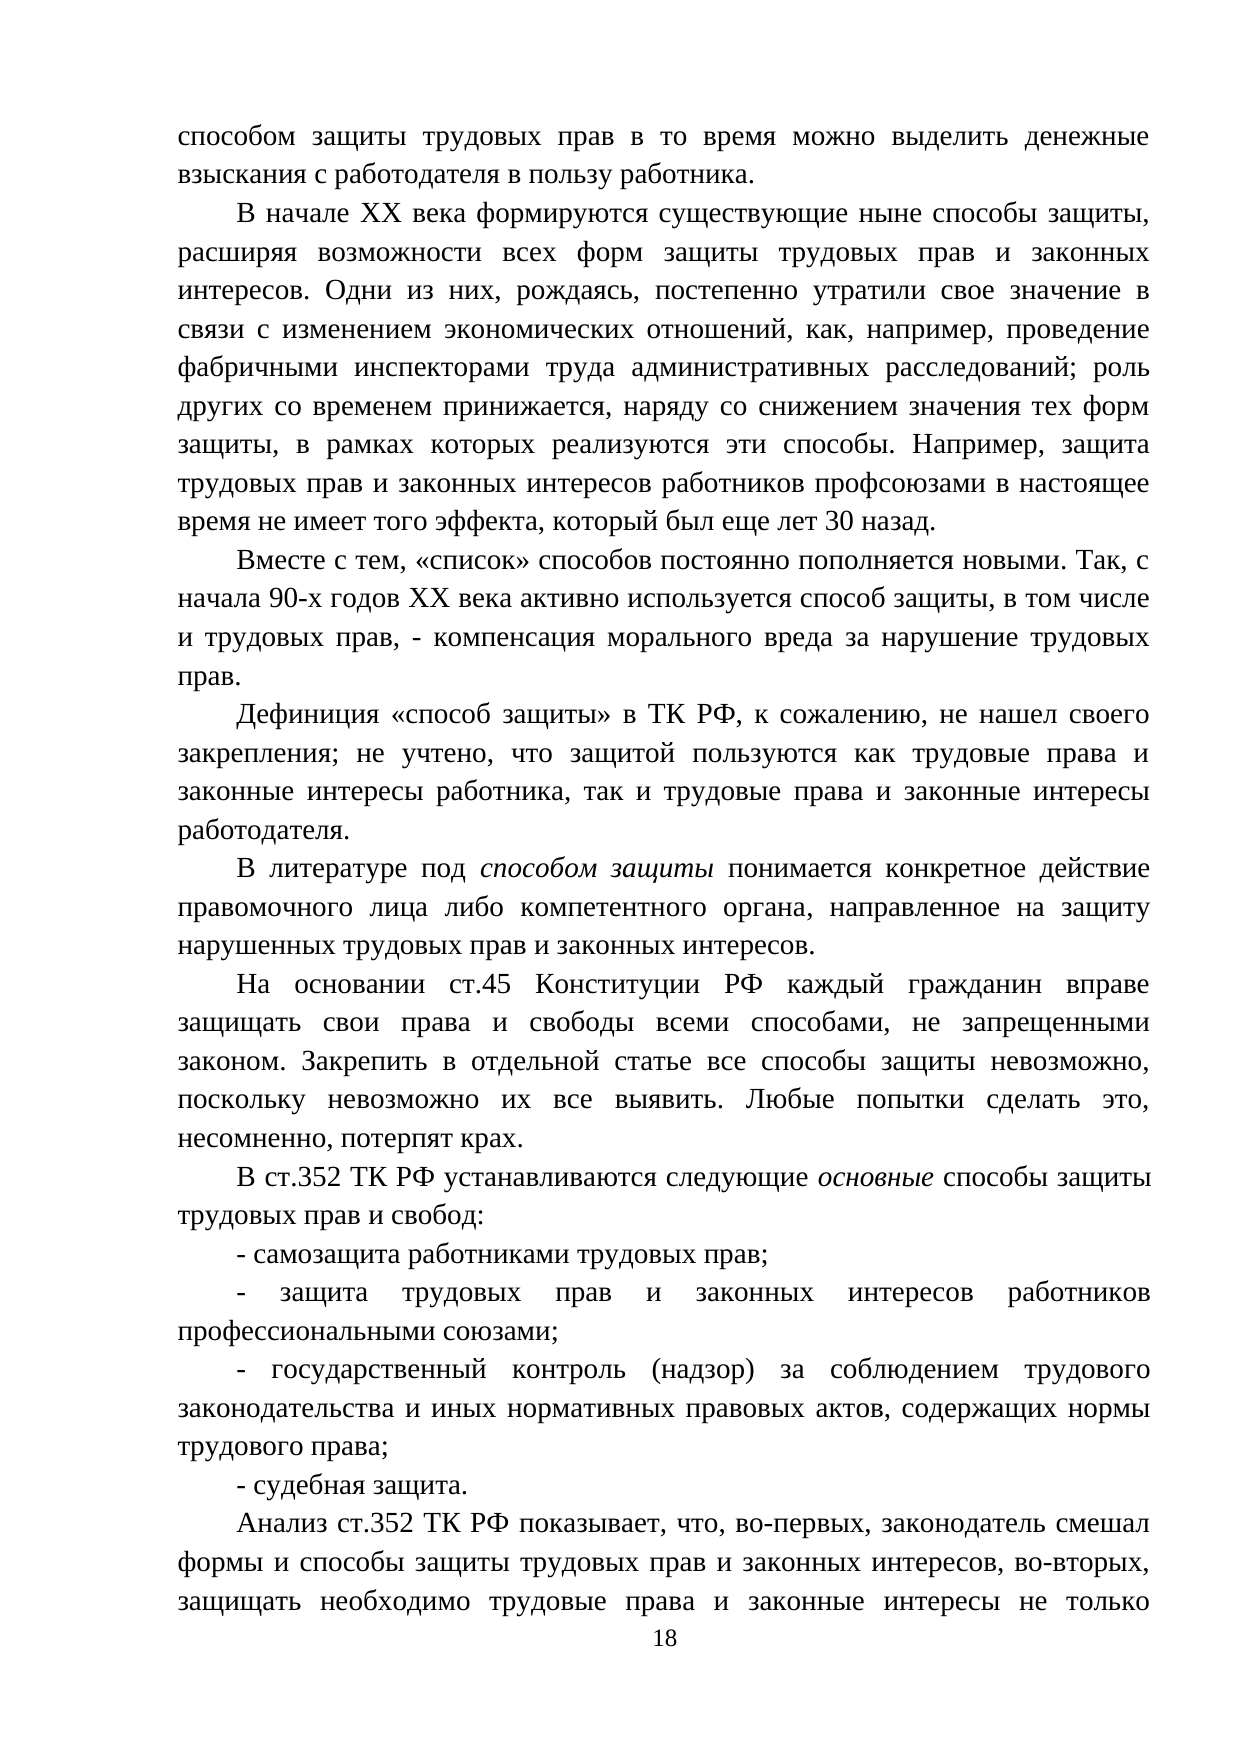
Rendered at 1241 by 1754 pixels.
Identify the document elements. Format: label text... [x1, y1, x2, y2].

text В литературе под способом защиты понимается конкретное действие правомочного лица либо компетентного органа, направленное на защиту нарушенных трудовых прав и законных интересов. [177, 850, 1151, 961]
text Вместе с тем, «список» способов постоянно пополняется новыми. Так, с начала 90-х годов XX века активно используется способ защиты, в том числе и трудовых прав, - компенсация морального вреда за нарушение трудовых прав. [177, 542, 1151, 691]
text В начале XX века формируются существующие ныне способы защиты, расширяя возможности всех форм защиты трудовых прав и законных интересов. Одни из них, рождаясь, постепенно утратили свое значение в связи с изменением экономических отношений, как, например, проведение фабричными инспекторами труда административных расследований; роль других со временем принижается, наряду со снижением значения тех форм защиты, в рамках которых реализуются эти способы. Например, защита трудовых прав и законных интересов работников профсоюзами в настоящее время не имеет того эффекта, который был еще лет 30 назад. [177, 195, 1151, 537]
text - государственный контроль (надзор) за соблюдением трудового законодательства и иных нормативных правовых актов, содержащих нормы трудового права; [177, 1351, 1152, 1462]
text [177, 1506, 1151, 1616]
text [177, 118, 1151, 190]
text На основании ст.45 Конституции РФ каждый гражданин вправе защищать свои права и свободы всеми способами, не запрещенными законом. Закрепить в отдельной статье все способы защиты невозможно, поскольку невозможно их все выявить. Любые попытки сделать это, несомненно, потерпят крах. [177, 966, 1151, 1154]
text - судебная защита. [177, 1467, 1152, 1501]
text Дефиниция «способ защиты» в ТК РФ, к сожалению, не нашел своего закрепления; не учтено, что защитой пользуются как трудовые права и законные интересы работника, так и трудовые права и законные интересы работодателя. [177, 696, 1151, 845]
text - самозащита работниками трудовых прав; [177, 1236, 1152, 1269]
text - защита трудовых прав и законных интересов работников профессиональными союзами; [177, 1274, 1152, 1346]
text В ст.352 ТК РФ устанавливаются следующие основные способы защиты трудовых прав и свобод: [177, 1159, 1152, 1231]
